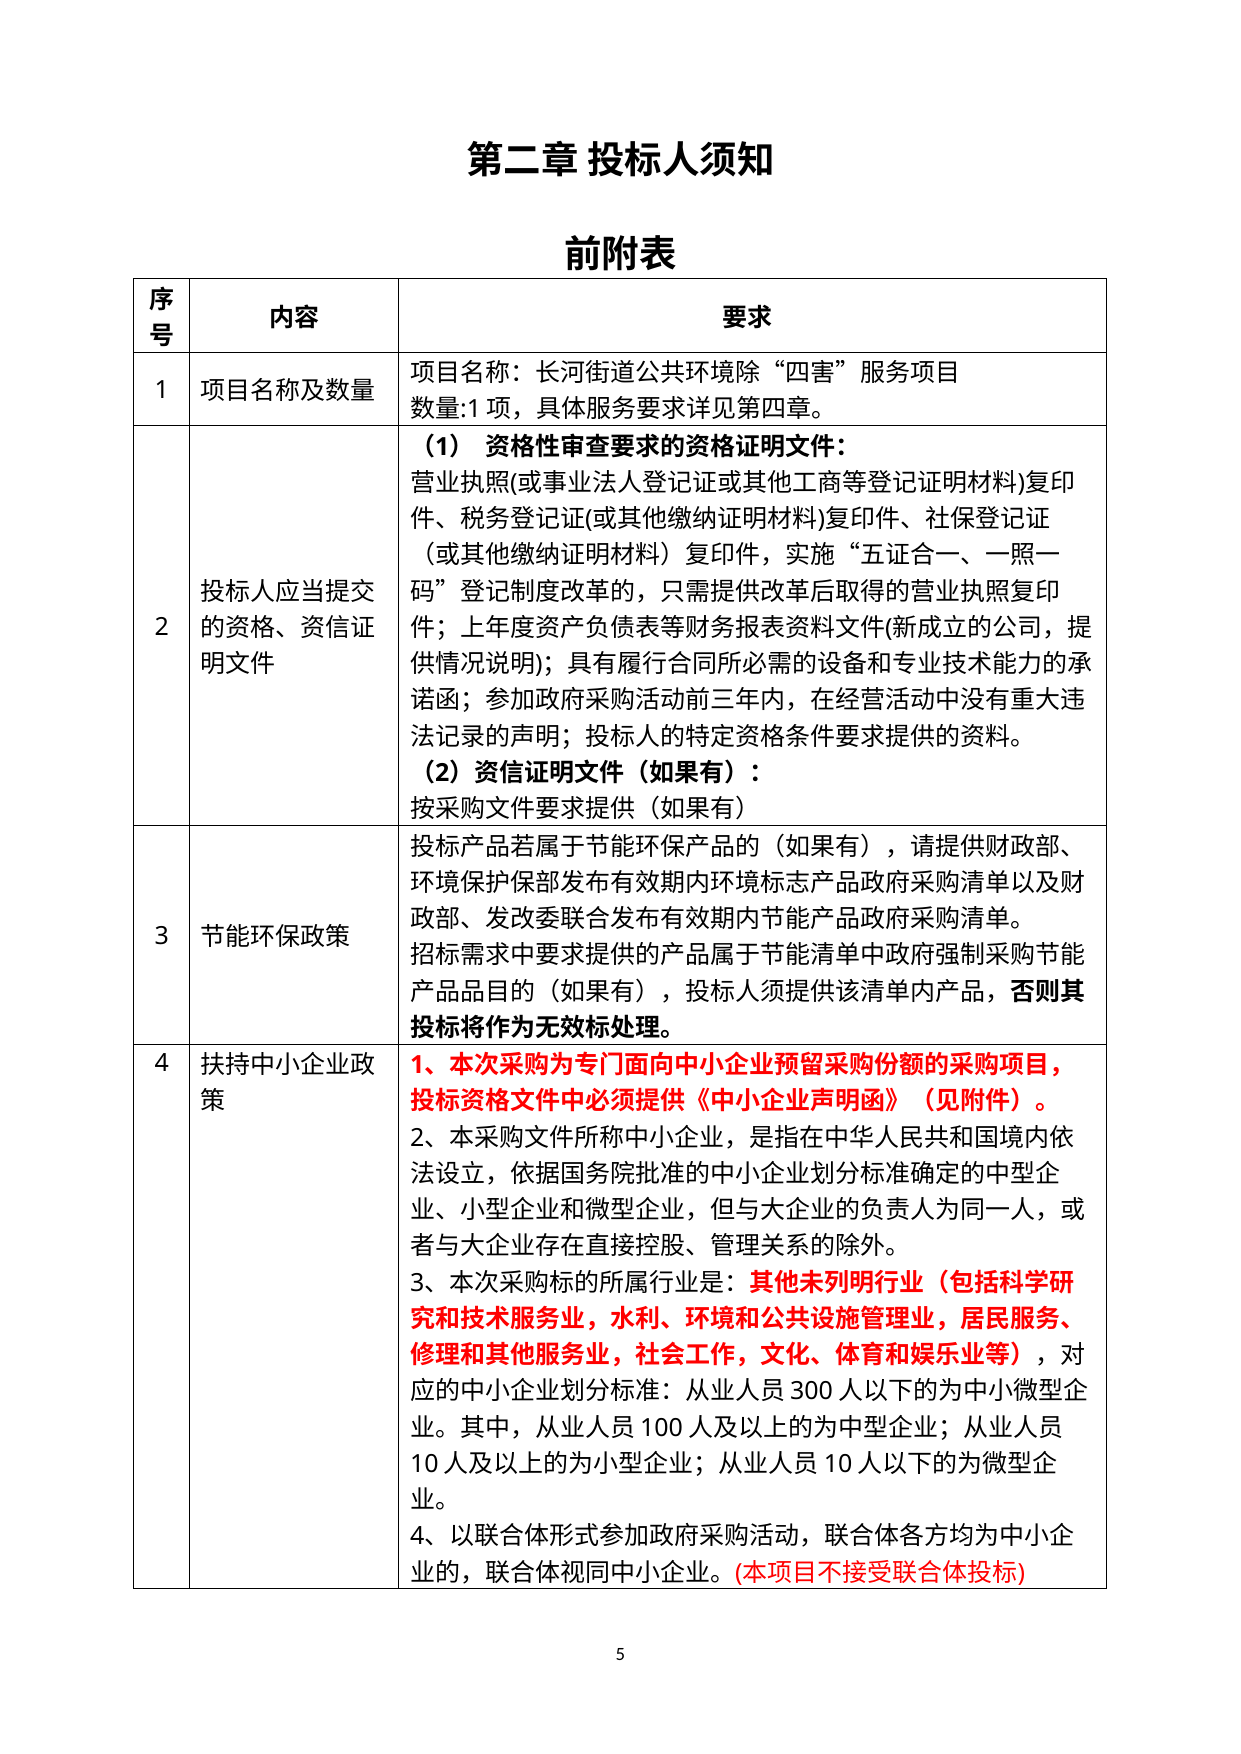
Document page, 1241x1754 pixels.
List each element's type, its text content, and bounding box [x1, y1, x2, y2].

table_cell 3 [134, 826, 189, 1043]
table_cell 节能环保政策 [190, 826, 398, 1043]
table_cell 扶持中小企业政策 [190, 1045, 398, 1588]
table_cell 1 [134, 353, 189, 425]
table_cell 项目名称：长河街道公共环境除“四害”服务项目 数量:1项，具体服务要求详见第四章。 [399, 353, 1106, 425]
table_header 序号 [134, 279, 189, 352]
table_cell 2 [134, 426, 189, 825]
table_header 内容 [190, 279, 398, 352]
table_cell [399, 1045, 1106, 1588]
table_cell 4 [134, 1045, 189, 1588]
text 前附表 [148, 224, 1092, 278]
table_cell 资格性审查要求的资格证明文件： 营业执照(或事业法人登记证或其他工商等登记证明材料)复印件、税务登记证(或其他缴纳证明材料)复印件、社保登记证（或其他缴纳证明材料）复印件，实施“五证合一、一照一码”登记制度改革的，只需提供改革后取得的营业执照复印件；上年度资产负债表等财务报表资料文件(新成立的公司，提供情况说明)；具有履行合同所必需的设备和专业技术能力的承诺函；参加政府采购活动前三年内，在经营活动中没有重大违法记录的声明；投标人的特定资格条件要求提供的资料。 （2）资信证明文件（如果有）： 按采购文件要求提供（如果有） [399, 426, 1106, 825]
text 第二章 投标人须知 [148, 130, 1092, 184]
table_cell 投标人应当提交的资格、资信证明文件 [190, 426, 398, 825]
table_cell 项目名称及数量 [190, 353, 398, 425]
table_cell 投标产品若属于节能环保产品的（如果有），请提供财政部、环境保护保部发布有效期内环境标志产品政府采购清单以及财政部、发改委联合发布有效期内节能产品政府采购清单。 招标需求中要求提供的产品属于节能清单中政府强制采购节能产品品目的（如果有），投标人须提供该清单内产品，否则其投标将作为无效标处理。 [399, 826, 1106, 1043]
table_header 要求 [399, 279, 1106, 352]
